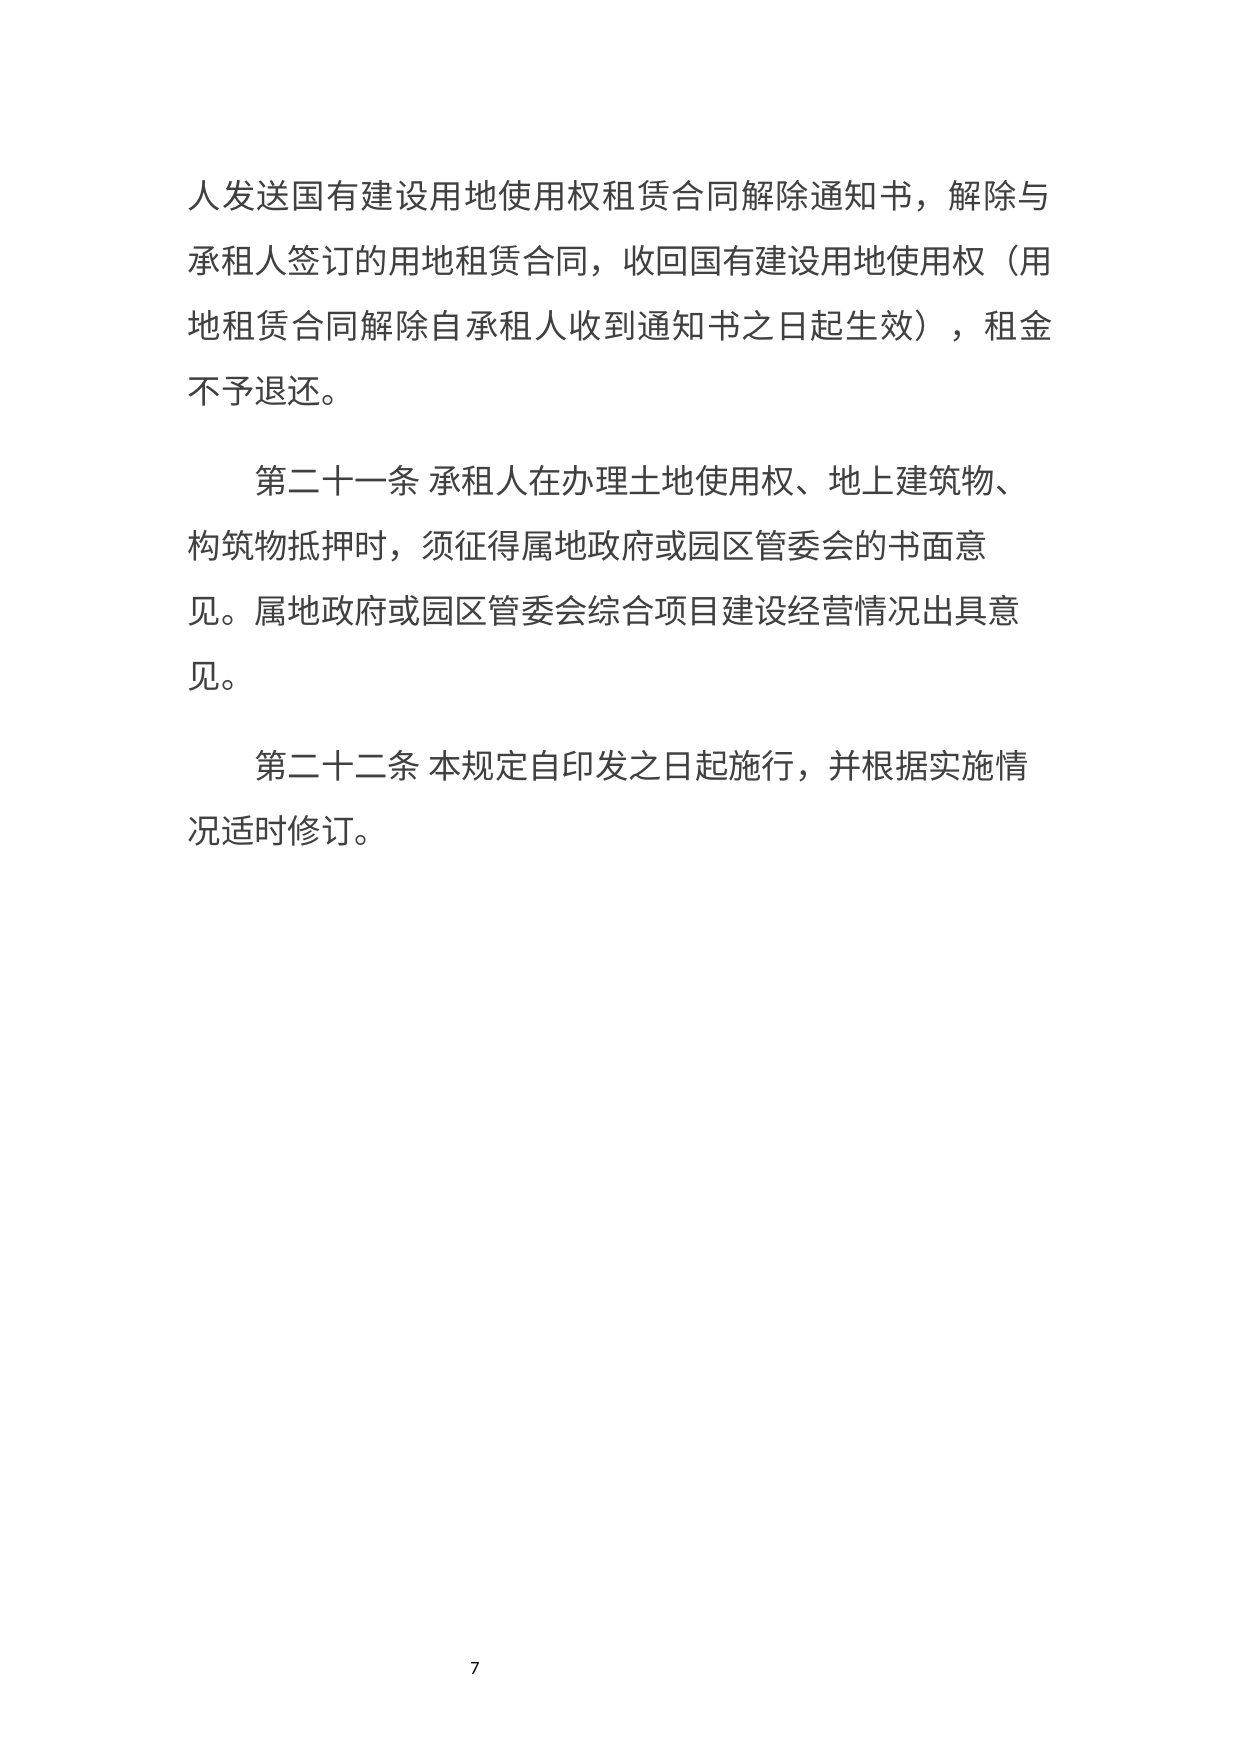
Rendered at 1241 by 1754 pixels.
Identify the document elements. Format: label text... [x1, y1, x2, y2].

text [187, 162, 1053, 422]
text 第二十二条 本规定自印发之日起施行，并根据实施情况适时修订。 [187, 732, 1053, 862]
text 第二十一条 承租人在办理土地使用权、地上建筑物、构筑物抵押时，须征得属地政府或园区管委会的书面意见。属地政府或园区管委会综合项目建设经营情况出具意见。 [187, 447, 1053, 707]
